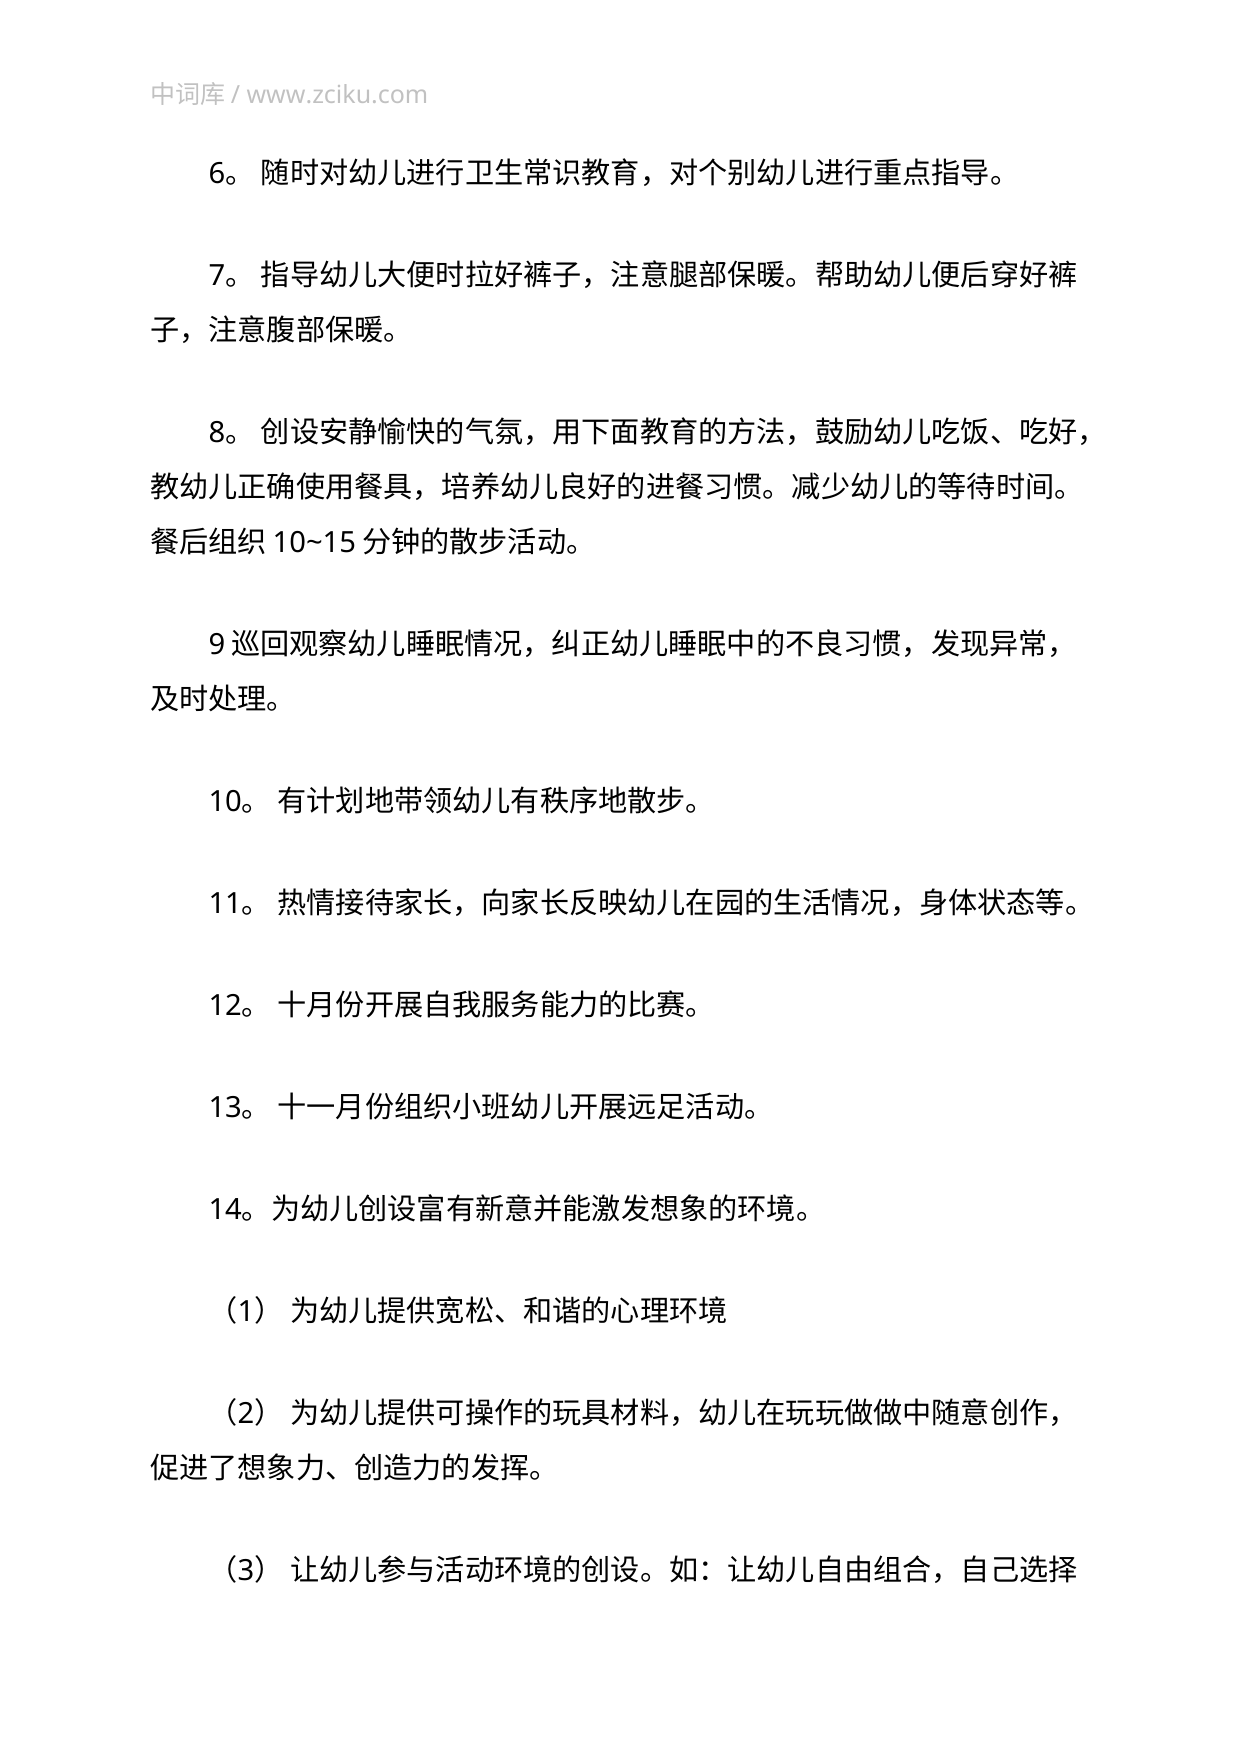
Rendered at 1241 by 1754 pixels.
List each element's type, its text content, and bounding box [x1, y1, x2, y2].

text 14。为幼儿创设富有新意并能激发想象的环境。 [150, 1185, 1090, 1228]
text 6。 随时对幼儿进行卫生常识教育，对个别幼儿进行重点指导。 [150, 150, 1090, 192]
text 12。 十月份开展自我服务能力的比赛。 [150, 981, 1090, 1024]
text （1） 为幼儿提供宽松、和谐的心理环境 [150, 1287, 1090, 1330]
text 7。 指导幼儿大便时拉好裤子，注意腿部保暖。帮助幼儿便后穿好裤子，注意腹部保暖。 [150, 252, 1090, 349]
text 10。 有计划地带领幼儿有秩序地散步。 [150, 777, 1090, 820]
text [150, 1546, 1090, 1588]
text 9巡回观察幼儿睡眠情况，纠正幼儿睡眠中的不良习惯，发现异常，及时处理。 [150, 621, 1090, 718]
text 11。 热情接待家长，向家长反映幼儿在园的生活情况，身体状态等。 [150, 879, 1090, 922]
text 8。 创设安静愉快的气氛，用下面教育的方法，鼓励幼儿吃饭、吃好，教幼儿正确使用餐具，培养幼儿良好的进餐习惯。减少幼儿的等待时间。餐后组织10~15分钟的散步活动。 [150, 409, 1090, 561]
text 13。 十一月份组织小班幼儿开展远足活动。 [150, 1083, 1090, 1126]
text （2） 为幼儿提供可操作的玩具材料，幼儿在玩玩做做中随意创作，促进了想象力、创造力的发挥。 [150, 1389, 1090, 1487]
